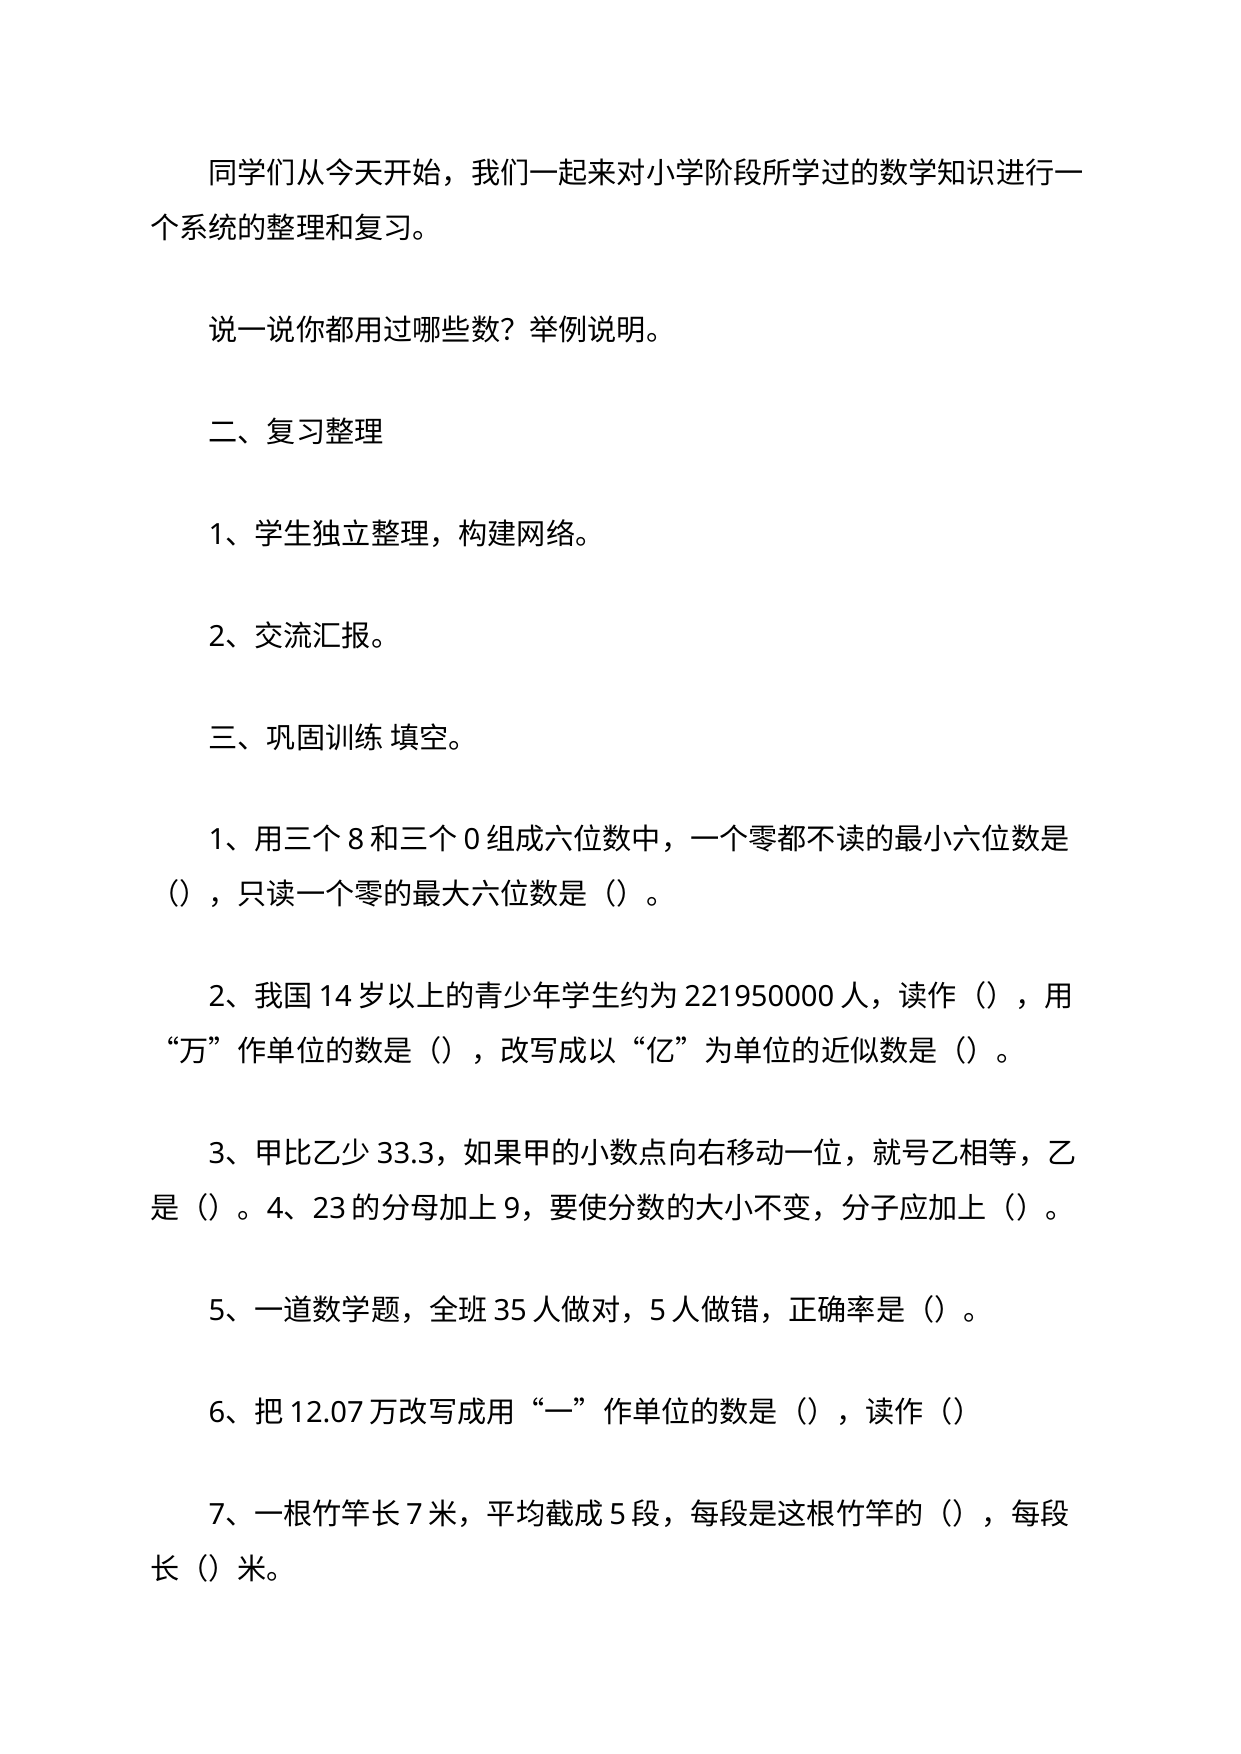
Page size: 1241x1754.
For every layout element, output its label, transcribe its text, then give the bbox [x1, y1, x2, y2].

text 2、交流汇报。 [150, 612, 1090, 654]
text 1、用三个8和三个0组成六位数中，一个零都不读的最小六位数是（），只读一个零的最大六位数是（）。 [150, 816, 1090, 913]
text 7、一根竹竿长7米，平均截成5段，每段是这根竹竿的（），每段长（）米。 [150, 1490, 1090, 1588]
text 同学们从今天开始，我们一起来对小学阶段所学过的数学知识进行一个系统的整理和复习。 [150, 150, 1090, 247]
text 说一说你都用过哪些数？举例说明。 [150, 307, 1090, 349]
text 三、巩固训练 填空。 [150, 714, 1090, 756]
text 6、把12.07万改写成用“一”作单位的数是（），读作（） [150, 1388, 1090, 1431]
text 1、学生独立整理，构建网络。 [150, 510, 1090, 553]
text 5、一道数学题，全班35人做对，5人做错，正确率是（）。 [150, 1286, 1090, 1329]
text 2、我国14岁以上的青少年学生约为221950000人，读作（），用“万”作单位的数是（），改写成以“亿”为单位的近似数是（）。 [150, 973, 1090, 1070]
text 3、甲比乙少33.3，如果甲的小数点向右移动一位，就号乙相等，乙是（）。4、23的分母加上9，要使分数的大小不变，分子应加上（）。 [150, 1129, 1090, 1227]
text 二、复习整理 [150, 408, 1090, 451]
